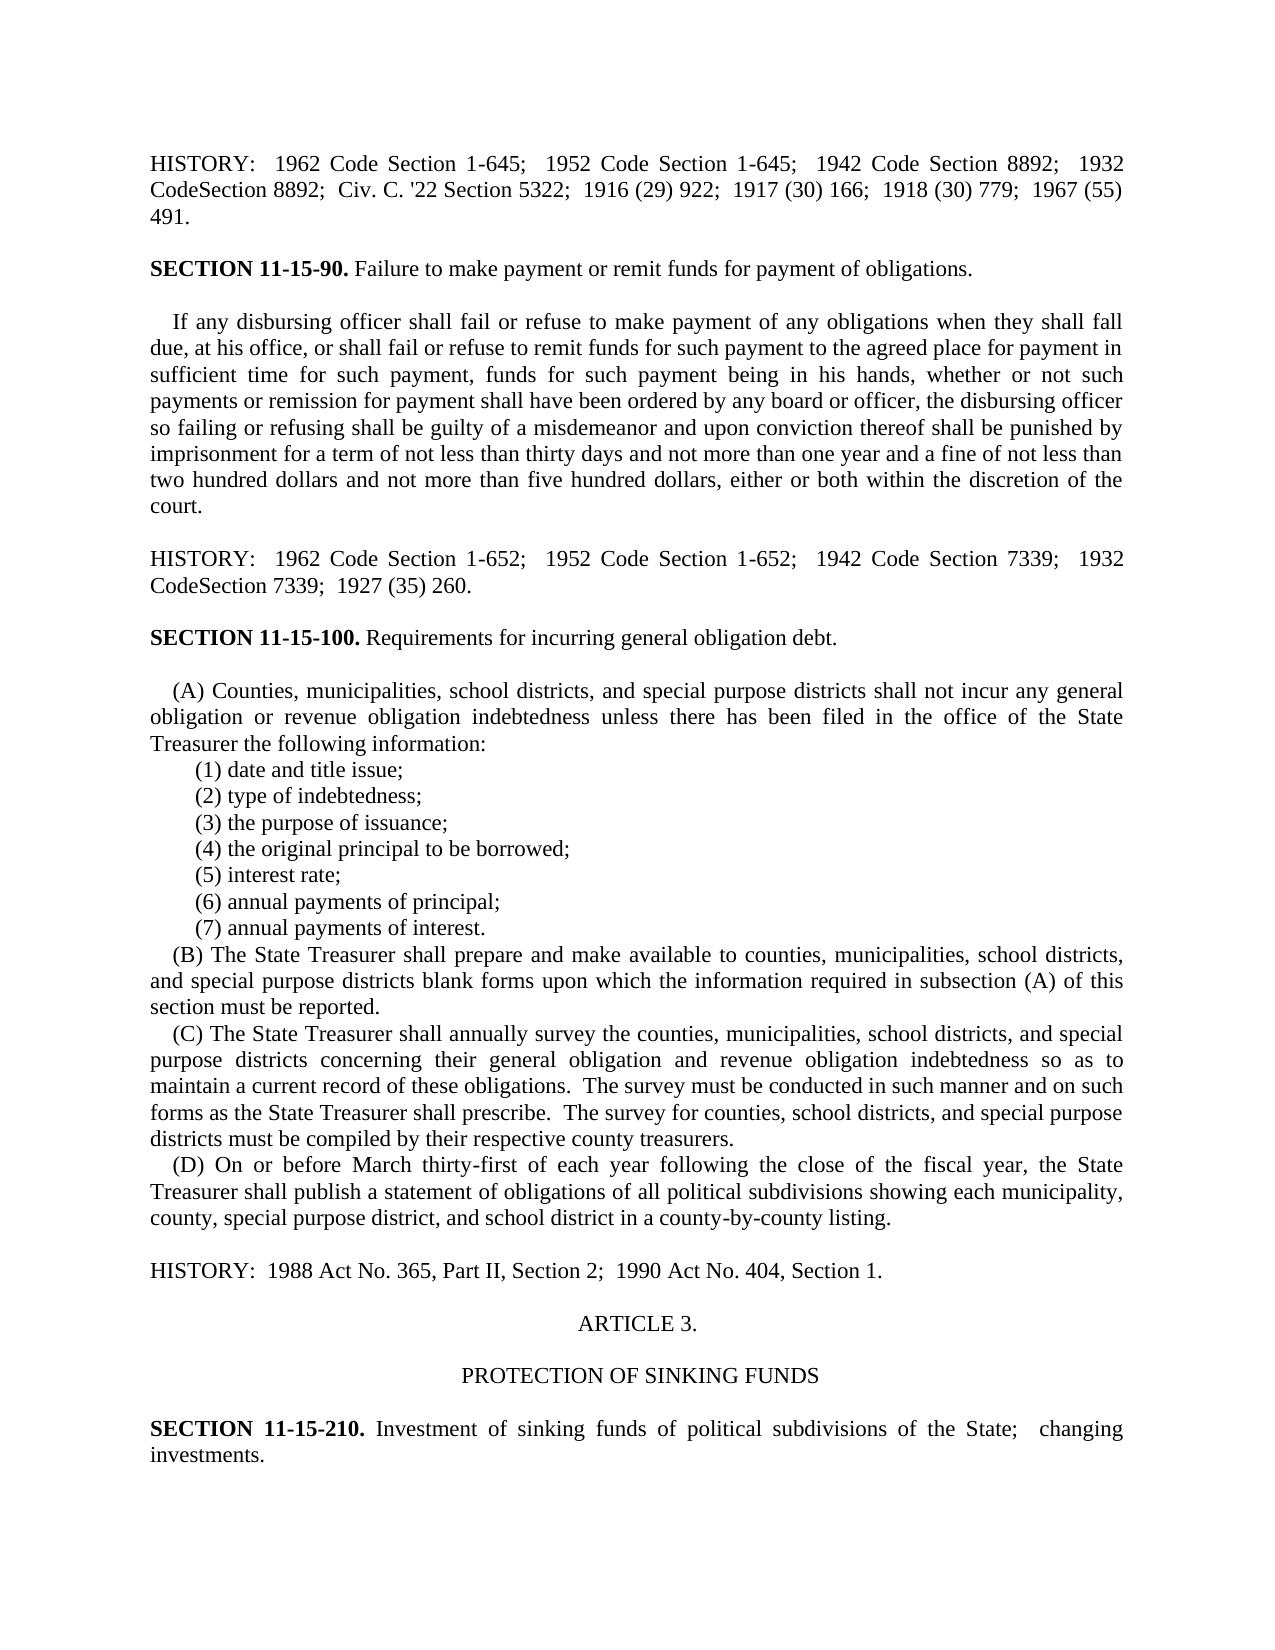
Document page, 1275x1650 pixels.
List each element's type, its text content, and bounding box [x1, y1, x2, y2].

text (3) the purpose of issuance; [150, 809, 1125, 835]
text SECTION 11-15-210. Investment of sinking funds of political subdivisions of the State; changing investments. [150, 1415, 1125, 1468]
text PROTECTION OF SINKING FUNDS [150, 1362, 1125, 1389]
text (1) date and title issue; [150, 756, 1125, 782]
text ARTICLE 3. [150, 1309, 1125, 1336]
text (4) the original principal to be borrowed; [150, 835, 1125, 862]
text (A) Counties, municipalities, school districts, and special purpose districts shall not incur any general obligation or revenue obligation indebtedness unless there has been filed in the office of the State Treasurer the following information: [150, 677, 1125, 756]
text (5) interest rate; [150, 862, 1125, 888]
text HISTORY: 1962 Code Section 1-645; 1952 Code Section 1-645; 1942 Code Section 8892; 1932 CodeSection 8892; Civ. C. '22 Section 5322; 1916 (29) 922; 1917 (30) 166; 1918 (30) 779; 1967 (55) 491. [150, 150, 1125, 229]
text (2) type of indebtedness; [150, 782, 1125, 809]
text HISTORY: 1988 Act No. 365, Part II, Section 2; 1990 Act No. 404, Section 1. [150, 1257, 1125, 1283]
text (B) The State Treasurer shall prepare and make available to counties, municipalities, school districts, and special purpose districts blank forms upon which the information required in subsection (A) of this section must be reported. [150, 941, 1125, 1020]
text (D) On or before March thirty-first of each year following the close of the fiscal year, the State Treasurer shall publish a statement of obligations of all political subdivisions showing each municipality, county, special purpose district, and school district in a county-by-county listing. [150, 1151, 1125, 1231]
text (C) The State Treasurer shall annually survey the counties, municipalities, school districts, and special purpose districts concerning their general obligation and revenue obligation indebtedness so as to maintain a current record of these obligations. The survey must be conducted in such manner and on such forms as the State Treasurer shall prescribe. The survey for counties, school districts, and special purpose districts must be compiled by their respective county treasurers. [150, 1020, 1125, 1151]
text SECTION 11-15-100. Requirements for incurring general obligation debt. [150, 624, 1125, 651]
text (7) annual payments of interest. [150, 914, 1125, 941]
text HISTORY: 1962 Code Section 1-652; 1952 Code Section 1-652; 1942 Code Section 7339; 1932 CodeSection 7339; 1927 (35) 260. [150, 545, 1125, 598]
text (6) annual payments of principal; [150, 888, 1125, 914]
text If any disbursing officer shall fail or refuse to make payment of any obligations when they shall fall due, at his office, or shall fail or refuse to remit funds for such payment to the agreed place for payment in sufficient time for such payment, funds for such payment being in his hands, whether or not such payments or remission for payment shall have been ordered by any board or officer, the disbursing officer so failing or refusing shall be guilty of a misdemeanor and upon conviction thereof shall be punished by imprisonment for a term of not less than thirty days and not more than one year and a fine of not less than two hundred dollars and not more than five hundred dollars, either or both within the discretion of the court. [150, 308, 1125, 519]
text SECTION 11-15-90. Failure to make payment or remit funds for payment of obligations. [150, 255, 1125, 282]
